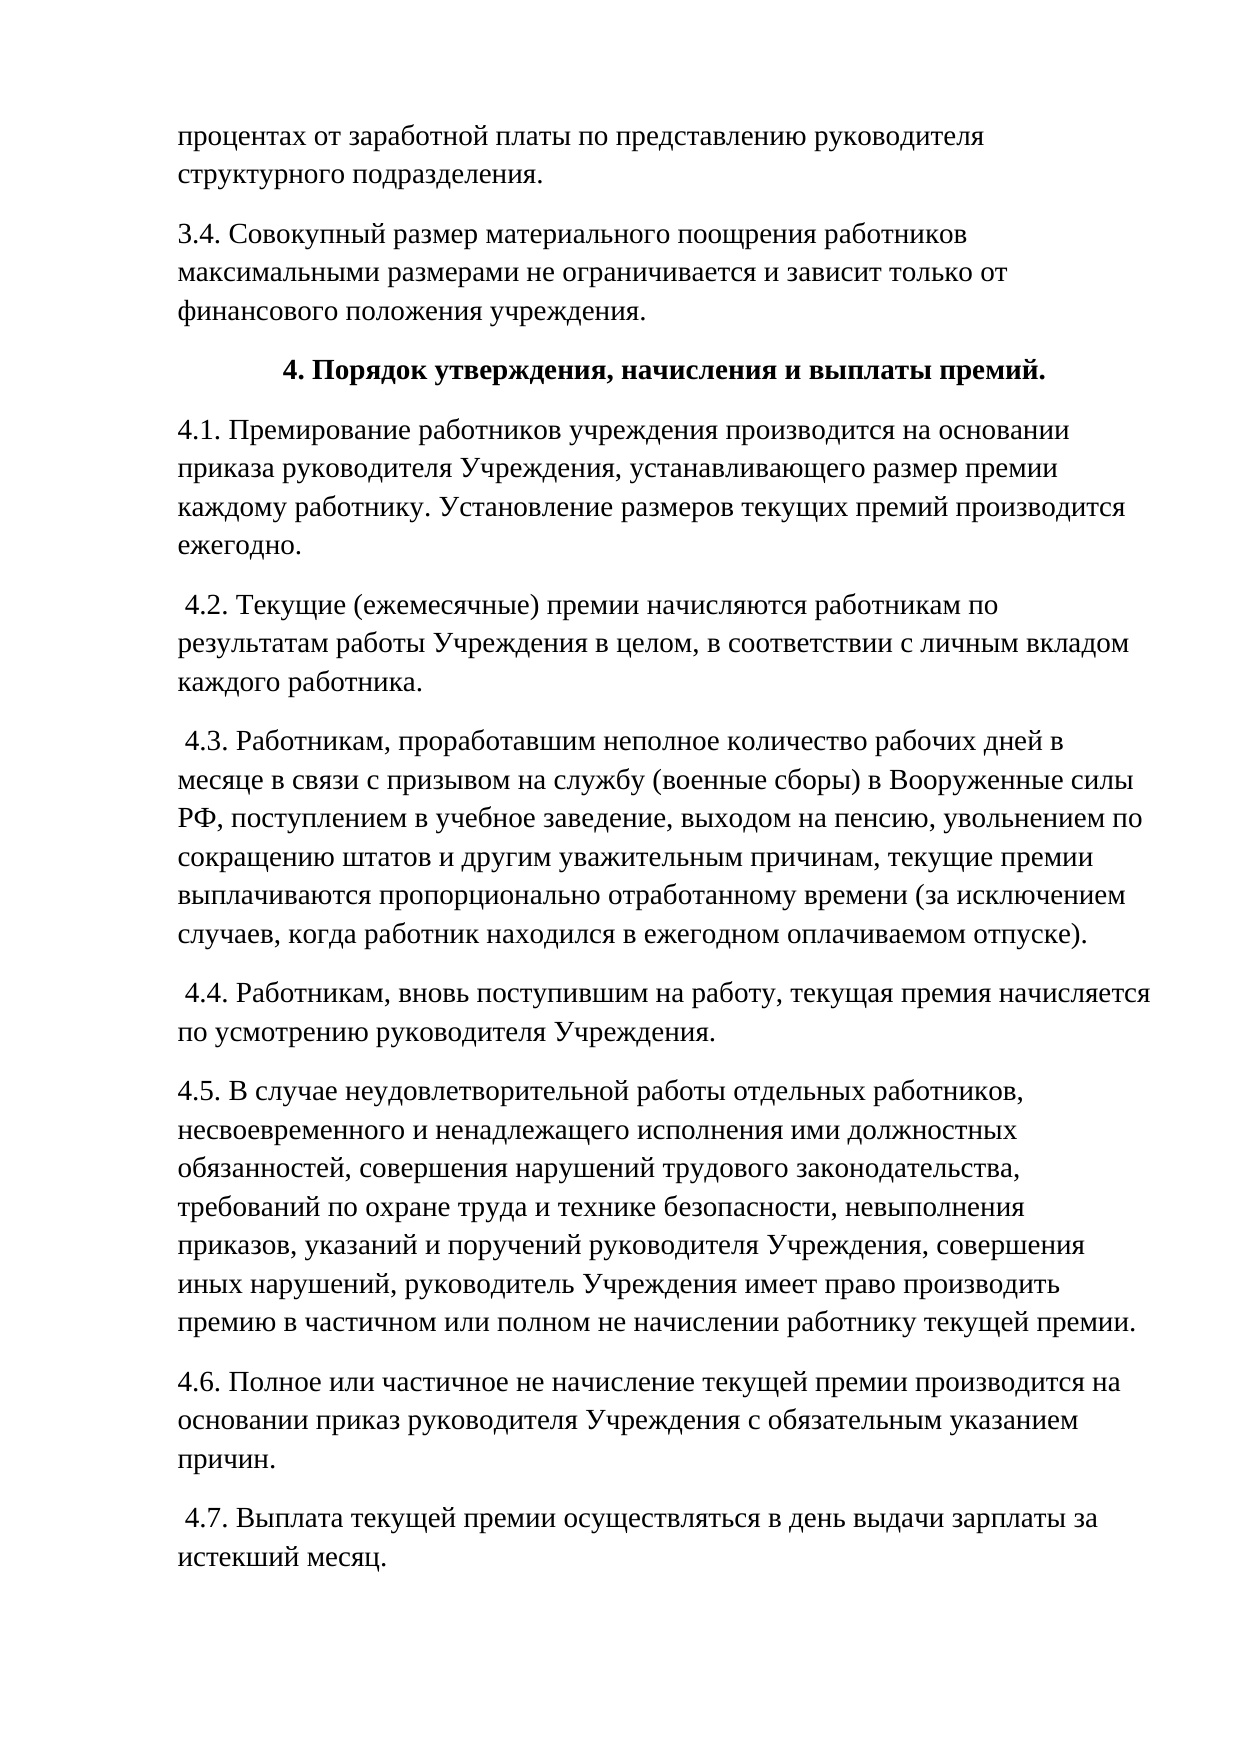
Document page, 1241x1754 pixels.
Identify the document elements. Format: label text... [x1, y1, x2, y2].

text 4.7. Выплата текущей премии осуществляться в день выдачи зарплаты за истекший месяц. [177, 1500, 1152, 1572]
text 4.1. Премирование работников учреждения производится на основании приказа руководителя Учреждения, устанавливающего размер премии каждому работнику. Установление размеров текущих премий производится ежегодно. [177, 412, 1152, 561]
text 4.2. Текущие (ежемесячные) премии начисляются работникам по результатам работы Учреждения в целом, в соответствии с личным вкладом каждого работника. [177, 587, 1152, 697]
text 4.5. В случае неудовлетворительной работы отдельных работников, несвоевременного и ненадлежащего исполнения ими должностных обязанностей, совершения нарушений трудового законодательства, требований по охране труда и технике безопасности, невыполнения приказов, указаний и поручений руководителя Учреждения, совершения иных нарушений, руководитель Учреждения имеет право производить премию в частичном или полном не начислении работнику текущей премии. [177, 1073, 1152, 1338]
text 4.4. Работникам, вновь поступившим на работу, текущая премия начисляется по усмотрению руководителя Учреждения. [177, 975, 1152, 1047]
text 4.3. Работникам, проработавшим неполное количество рабочих дней в месяце в связи с призывом на службу (военные сборы) в Вооруженные силы РФ, поступлением в учебное заведение, выходом на пенсию, увольнением по сокращению штатов и другим уважительным причинам, текущие премии выплачиваются пропорционально отработанному времени (за исключением случаев, когда работник находился в ежегодном оплачиваемом отпуске). [177, 723, 1152, 949]
text 4. Порядок утверждения, начисления и выплаты премий. [177, 352, 1152, 386]
text 4.6. Полное или частичное не начисление текущей премии производится на основании приказ руководителя Учреждения с обязательным указанием причин. [177, 1364, 1152, 1474]
text 3.4. Совокупный размер материального поощрения работников максимальными размерами не ограничивается и зависит только от финансового положения учреждения. [177, 216, 1152, 327]
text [177, 118, 1152, 190]
